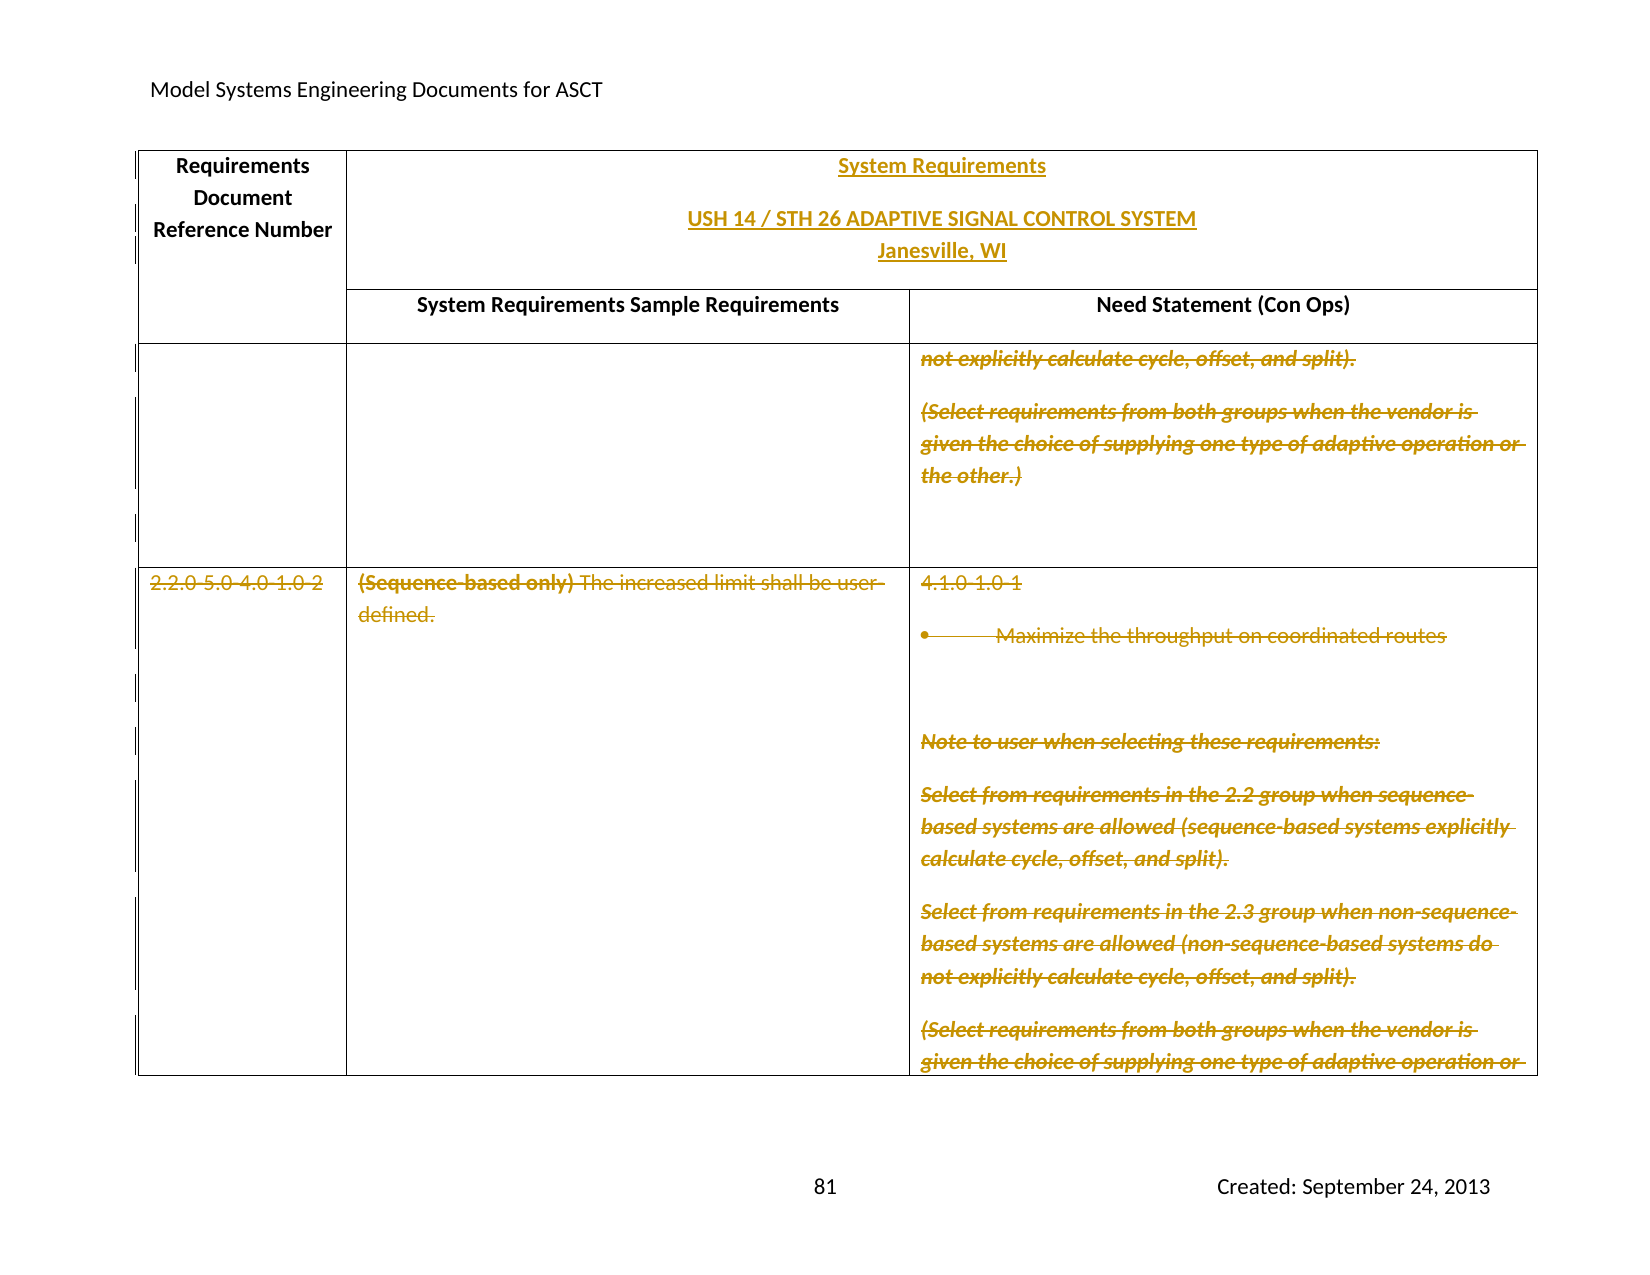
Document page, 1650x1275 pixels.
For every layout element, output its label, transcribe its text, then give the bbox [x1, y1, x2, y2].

table_cell [139, 344, 346, 567]
table_cell [347, 568, 909, 1075]
table_header [347, 151, 1537, 289]
table_cell [910, 568, 1537, 1075]
table_header Requirements Document Reference Number [139, 151, 346, 343]
table_cell [910, 344, 1537, 567]
table_cell Need Statement (Con Ops) [910, 290, 1537, 343]
table_cell System Requirements Sample Requirements [347, 290, 909, 343]
table_cell [347, 344, 909, 567]
table_cell [139, 568, 346, 1075]
